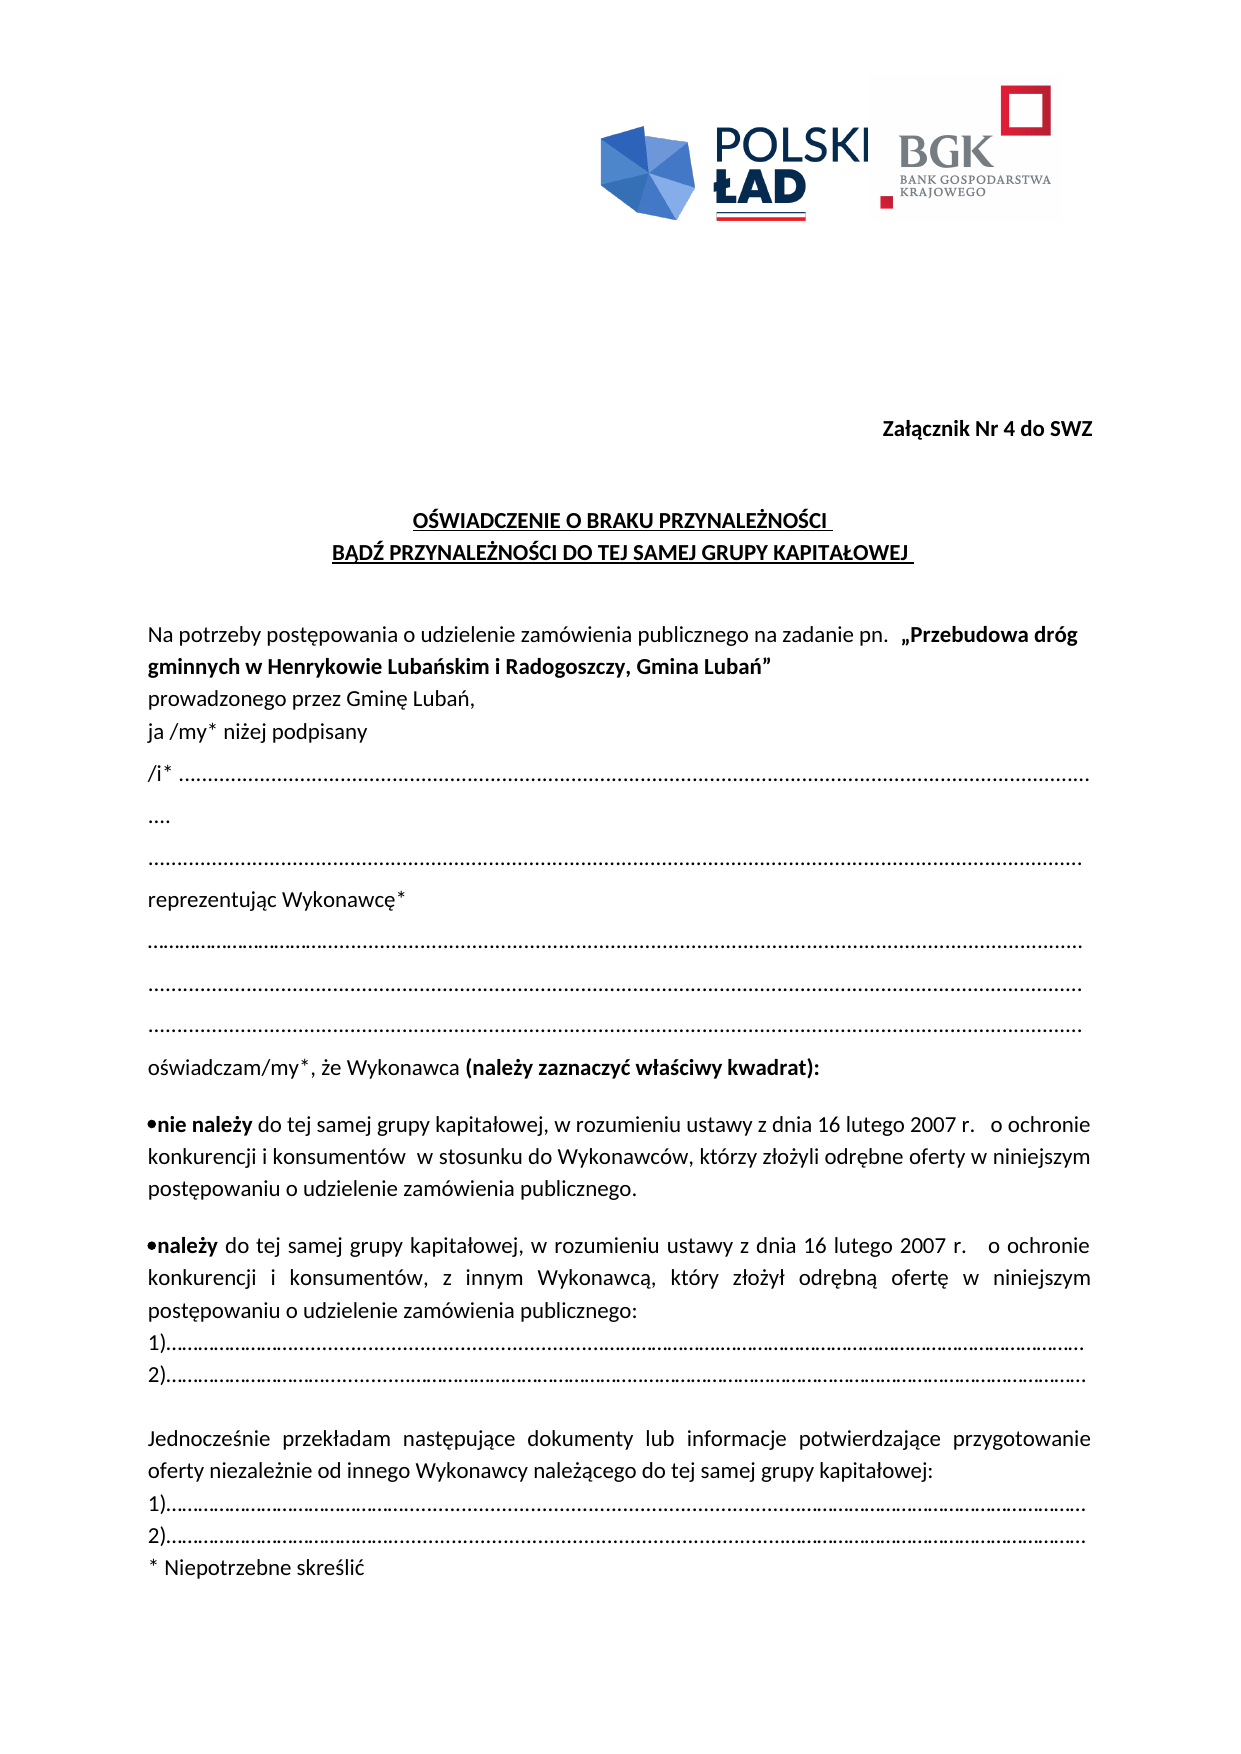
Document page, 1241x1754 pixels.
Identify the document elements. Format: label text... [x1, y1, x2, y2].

text ja /my* niżej podpisany /i* .................................................................................................................................................................. [148, 717, 1093, 829]
text OŚWIADCZENIE O BRAKU PRZYNALEŻNOŚCI [148, 506, 1093, 534]
text .................................................................................................................................................................. [148, 969, 1093, 997]
picture [600, 73, 1063, 221]
text 2)…………………………………….....................................................................………………………………………………… [148, 1521, 1093, 1549]
text reprezentując Wykonawcę* [148, 885, 1093, 913]
text 2)…………………………...............……………………………………..………………………………………………………………………… [148, 1360, 1093, 1388]
text 1)……………………………………….....................................................................……………………………………………… [148, 1489, 1093, 1517]
text BĄDŹ PRZYNALEŻNOŚCI DO TEJ SAMEJ GRUPY KAPITAŁOWEJ [148, 538, 1093, 566]
text należy do tej samej grupy kapitałowej, w rozumieniu ustawy z dnia 16 lutego 2007 r. o ochronie konkurencji i konsumentów, z innym Wykonawcą, który złożył odrębną ofertę w niniejszym postępowaniu o udzielenie zamówienia publicznego: [148, 1231, 1093, 1324]
text * Niepotrzebne skreślić [148, 1553, 1093, 1581]
text .................................................................................................................................................................. [148, 843, 1093, 871]
text …………………………….................................................................................................................................... [148, 927, 1093, 955]
text nie należy do tej samej grupy kapitałowej, w rozumieniu ustawy z dnia 16 lutego 2007 r. o ochronie konkurencji i konsumentów w stosunku do Wykonawców, którzy złożyli odrębne oferty w niniejszym postępowaniu o udzielenie zamówienia publicznego. [148, 1110, 1093, 1202]
text Załącznik Nr 4 do SWZ [148, 414, 1093, 442]
text .................................................................................................................................................................. [148, 1011, 1093, 1039]
text oświadczam/my*, że Wykonawca (należy zaznaczyć właściwy kwadrat): [148, 1053, 1093, 1081]
text Jednocześnie przekładam następujące dokumenty lub informacje potwierdzające przygotowanie oferty niezależnie od innego Wykonawcy należącego do tej samej grupy kapitałowej: [148, 1424, 1093, 1485]
text Na potrzeby postępowania o udzielenie zamówienia publicznego na zadanie pn. „Przebudowa dróg gminnych w Henrykowie Lubańskim i Radogoszczy, Gmina Lubań” prowadzonego przez Gminę Lubań, [148, 620, 1093, 713]
text 1)……………………......................................................………………….…………………………………………………………… [148, 1328, 1093, 1356]
